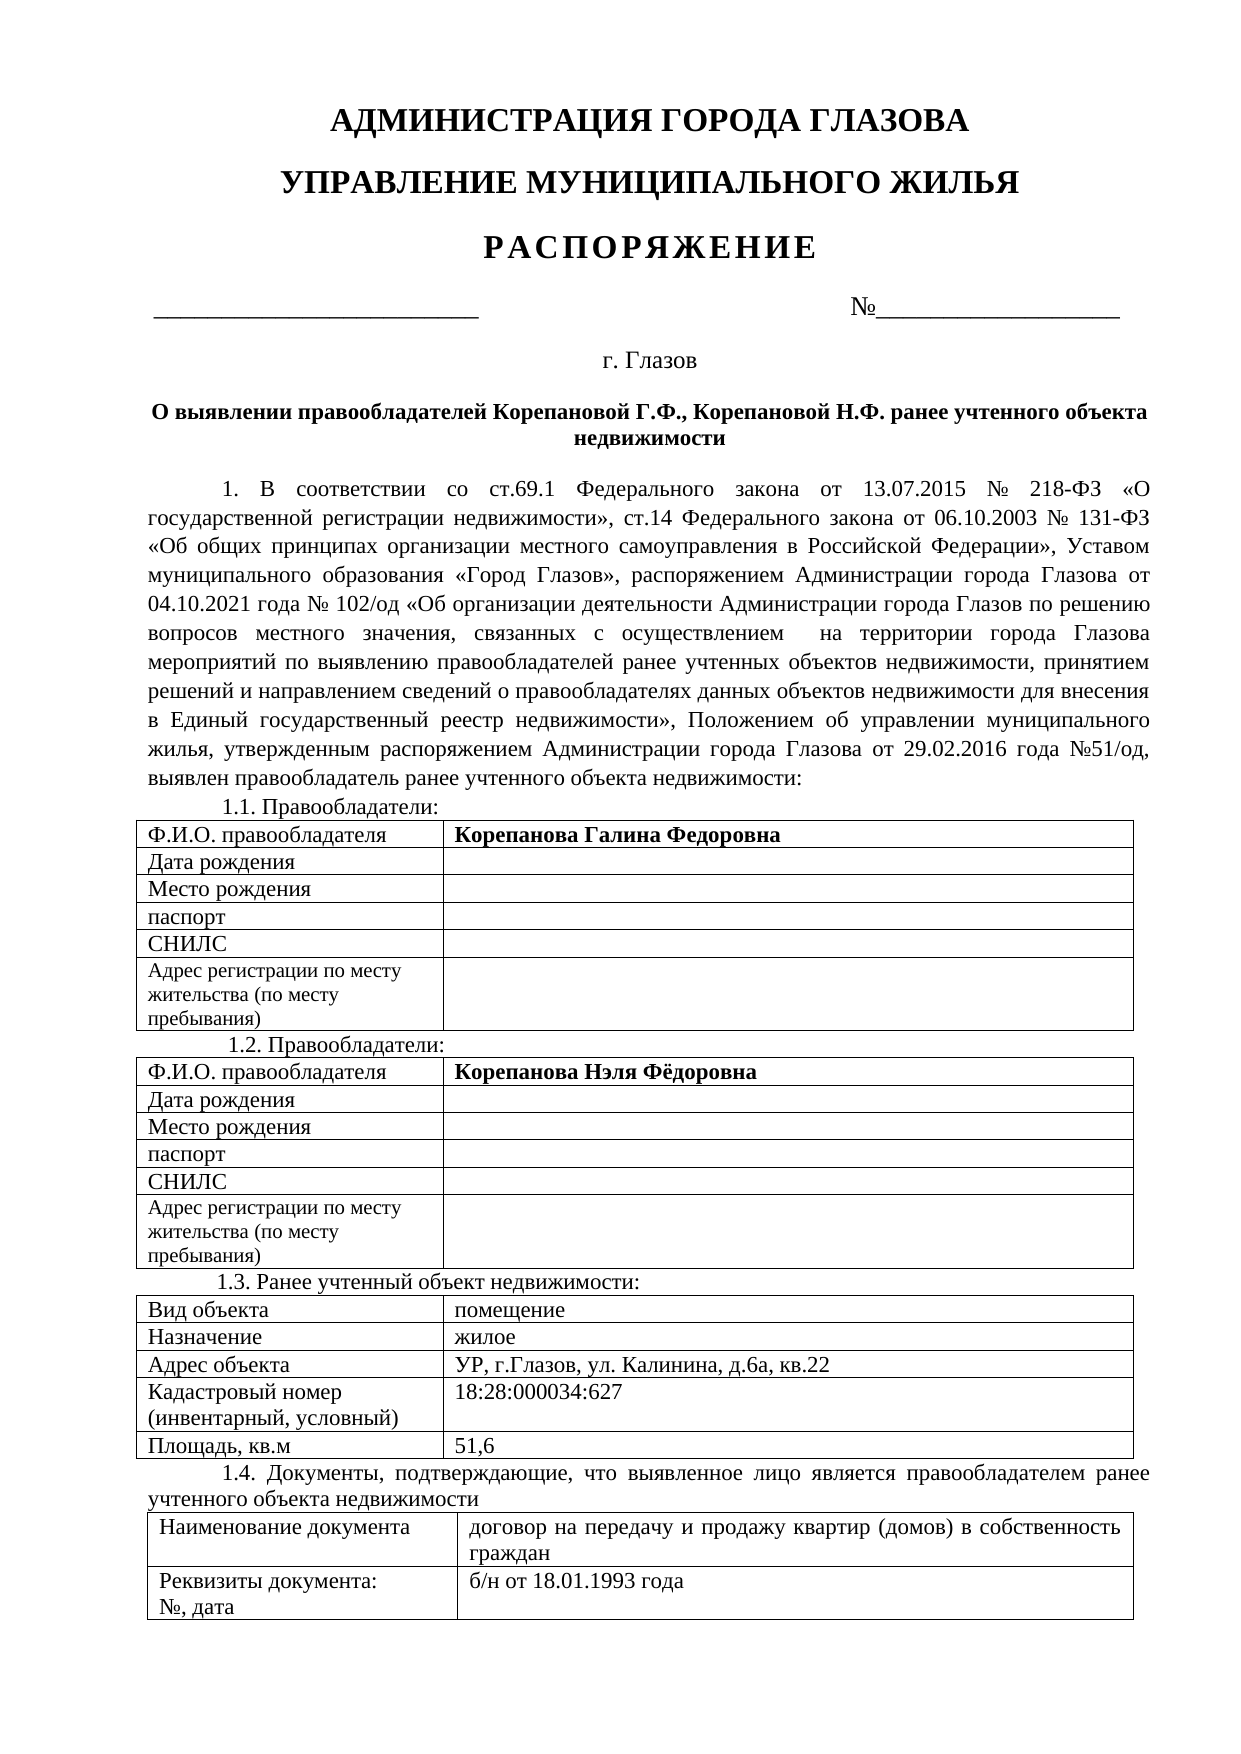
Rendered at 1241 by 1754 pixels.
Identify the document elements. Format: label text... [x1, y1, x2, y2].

table_cell [444, 848, 1133, 874]
table_header Ф.И.О. правообладателя [137, 1058, 443, 1084]
table_cell [444, 1168, 1133, 1194]
text 1.4. Документы, подтверждающие, что выявленное лицо является правообладателем ранее учтенного объекта недвижимости [148, 1459, 1152, 1512]
table_cell жилое [444, 1323, 1133, 1349]
table_header договор на передачу и продажу квартир (домов) в собственность граждан [458, 1513, 1133, 1566]
table_header помещение [444, 1296, 1133, 1322]
table_header Ф.И.О. правообладателя [137, 821, 443, 847]
text 1.3. Ранее учтенный объект недвижимости: [148, 1268, 1152, 1295]
table_cell [444, 875, 1133, 902]
table_cell [444, 1140, 1133, 1167]
table_cell Реквизиты документа: №, дата [148, 1567, 457, 1619]
table_header Корепанова Нэля Фёдоровна [444, 1058, 1133, 1084]
subtitle РАСПОРЯЖЕНИЕ [148, 227, 1152, 266]
table_cell Кадастровый номер (инвентарный, условный) [137, 1378, 443, 1431]
table_cell УР, г.Глазов, ул. Калинина, д.6а, кв.22 [444, 1351, 1133, 1377]
table_cell Площадь, кв.м [137, 1432, 443, 1458]
table_cell Назначение [137, 1323, 443, 1349]
text О выявлении правообладателей Корепановой Г.Ф., Корепановой Н.Ф. ранее учтенного объекта недвижимости [148, 398, 1152, 451]
table_cell [444, 930, 1133, 957]
text 1. В соответствии со ст.69.1 Федерального закона от 13.07.2015 № 218-ФЗ «О государственной регистрации недвижимости», ст.14 Федерального закона от 06.10.2003 № 131-ФЗ «Об общих принципах организации местного самоуправления в Российской Федерации», Уставом муниципального образования «Город Глазов», распоряжением Администрации города Глазова от 04.10.2021 года № 102/од «Об организации деятельности Администрации города Глазов по решению вопросов местного значения, связанных с осуществлением на территории города Глазова мероприятий по выявлению правообладателей ранее учтенных объектов недвижимости, принятием решений и направлением сведений о правообладателях данных объектов недвижимости для внесения в Единый государственный реестр недвижимости», Положением об управлении муниципального жилья, утвержденным распоряжением Администрации города Глазова от 29.02.2016 года №51/од, выявлен правообладатель ранее учтенного объекта недвижимости: [148, 475, 1152, 791]
text 1.2. Правообладатели: [148, 1031, 1152, 1057]
table_cell паспорт [137, 1140, 443, 1167]
table_cell Место рождения [137, 875, 443, 902]
table_cell паспорт [137, 903, 443, 929]
table_cell СНИЛС [137, 930, 443, 957]
table_cell 51,6 [444, 1432, 1133, 1458]
table_cell [444, 1195, 1133, 1267]
table_header Наименование документа [148, 1513, 457, 1566]
list 1.1. Правообладатели: [148, 793, 1152, 819]
table_cell б/н от 18.01.1993 года [458, 1567, 1133, 1619]
table_cell Место рождения [137, 1113, 443, 1139]
table_cell Адрес объекта [137, 1351, 443, 1377]
table_cell Адрес регистрации по месту жительства (по месту пребывания) [137, 1195, 443, 1267]
text УПРАВЛЕНИЕ МУНИЦИПАЛЬНОГО ЖИЛЬЯ [148, 163, 1152, 201]
table_cell [444, 1113, 1133, 1139]
table_cell [444, 903, 1133, 929]
text ________________________ №__________________ [148, 290, 1152, 321]
text г. Глазов [148, 345, 1152, 374]
table_header Корепанова Галина Федоровна [444, 821, 1133, 847]
table_header Вид объекта [137, 1296, 443, 1322]
table_cell СНИЛС [137, 1168, 443, 1194]
text АДМИНИСТРАЦИЯ ГОРОДА ГЛАЗОВА [148, 100, 1152, 139]
table_cell Адрес регистрации по месту жительства (по месту пребывания) [137, 958, 443, 1030]
table_cell [444, 958, 1133, 1030]
table_cell Дата рождения [137, 848, 443, 874]
table_cell 18:28:000034:627 [444, 1378, 1133, 1431]
table_cell [444, 1086, 1133, 1112]
table_cell Дата рождения [137, 1086, 443, 1112]
